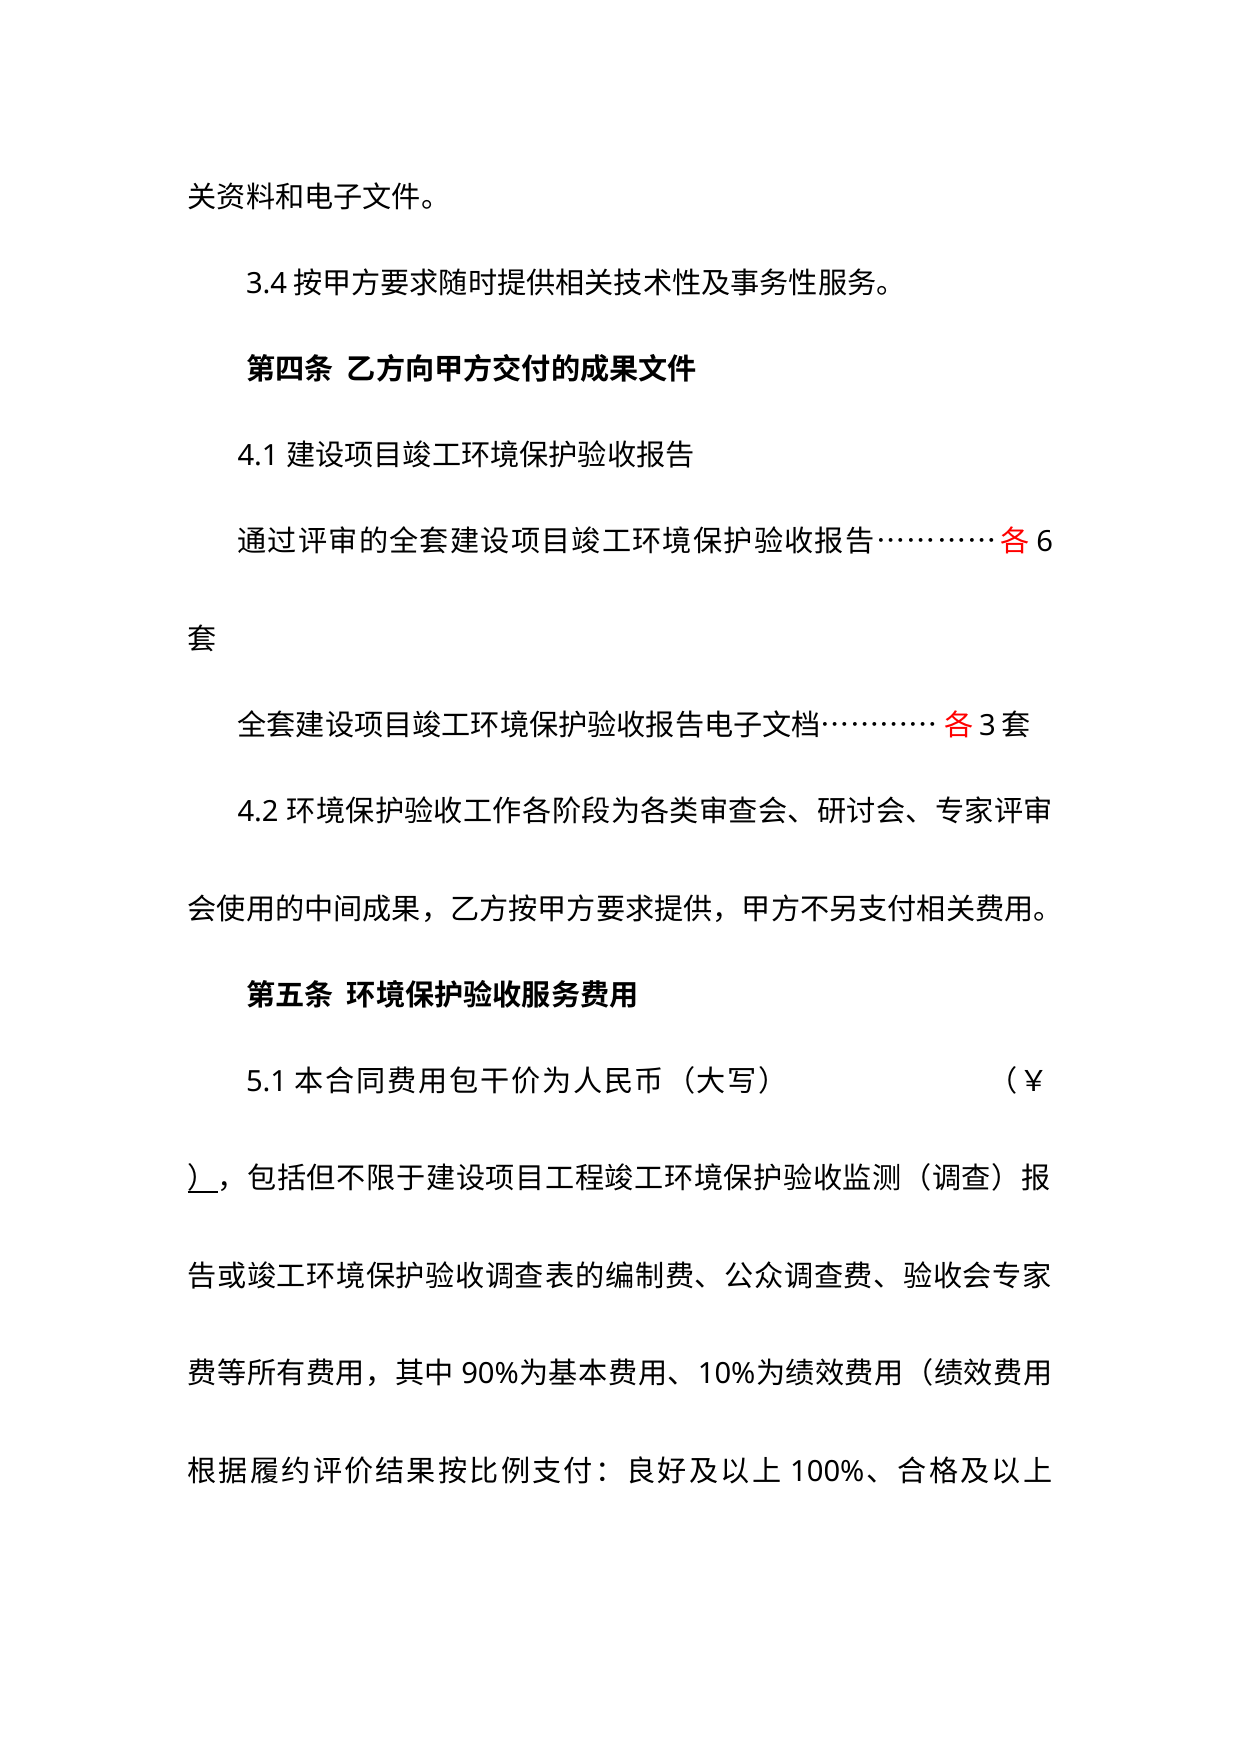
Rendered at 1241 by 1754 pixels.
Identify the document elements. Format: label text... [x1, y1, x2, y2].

text 第五条 环境保护验收服务费用 [187, 960, 1053, 1025]
text 3.4按甲方要求随时提供相关技术性及事务性服务。 [187, 248, 1053, 313]
text 通过评审的全套建设项目竣工环境保护验收报告…………各6套 [187, 507, 1053, 669]
text 全套建设项目竣工环境保护验收报告电子文档………… 各3套 [187, 690, 1053, 755]
text 4.1 建设项目竣工环境保护验收报告 [187, 420, 1053, 485]
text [187, 1046, 1053, 1501]
text 第四条 乙方向甲方交付的成果文件 [187, 334, 1053, 399]
text 4.2 环境保护验收工作各阶段为各类审查会、研讨会、专家评审会使用的中间成果，乙方按甲方要求提供，甲方不另支付相关费用。 [187, 776, 1053, 939]
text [187, 162, 1053, 227]
